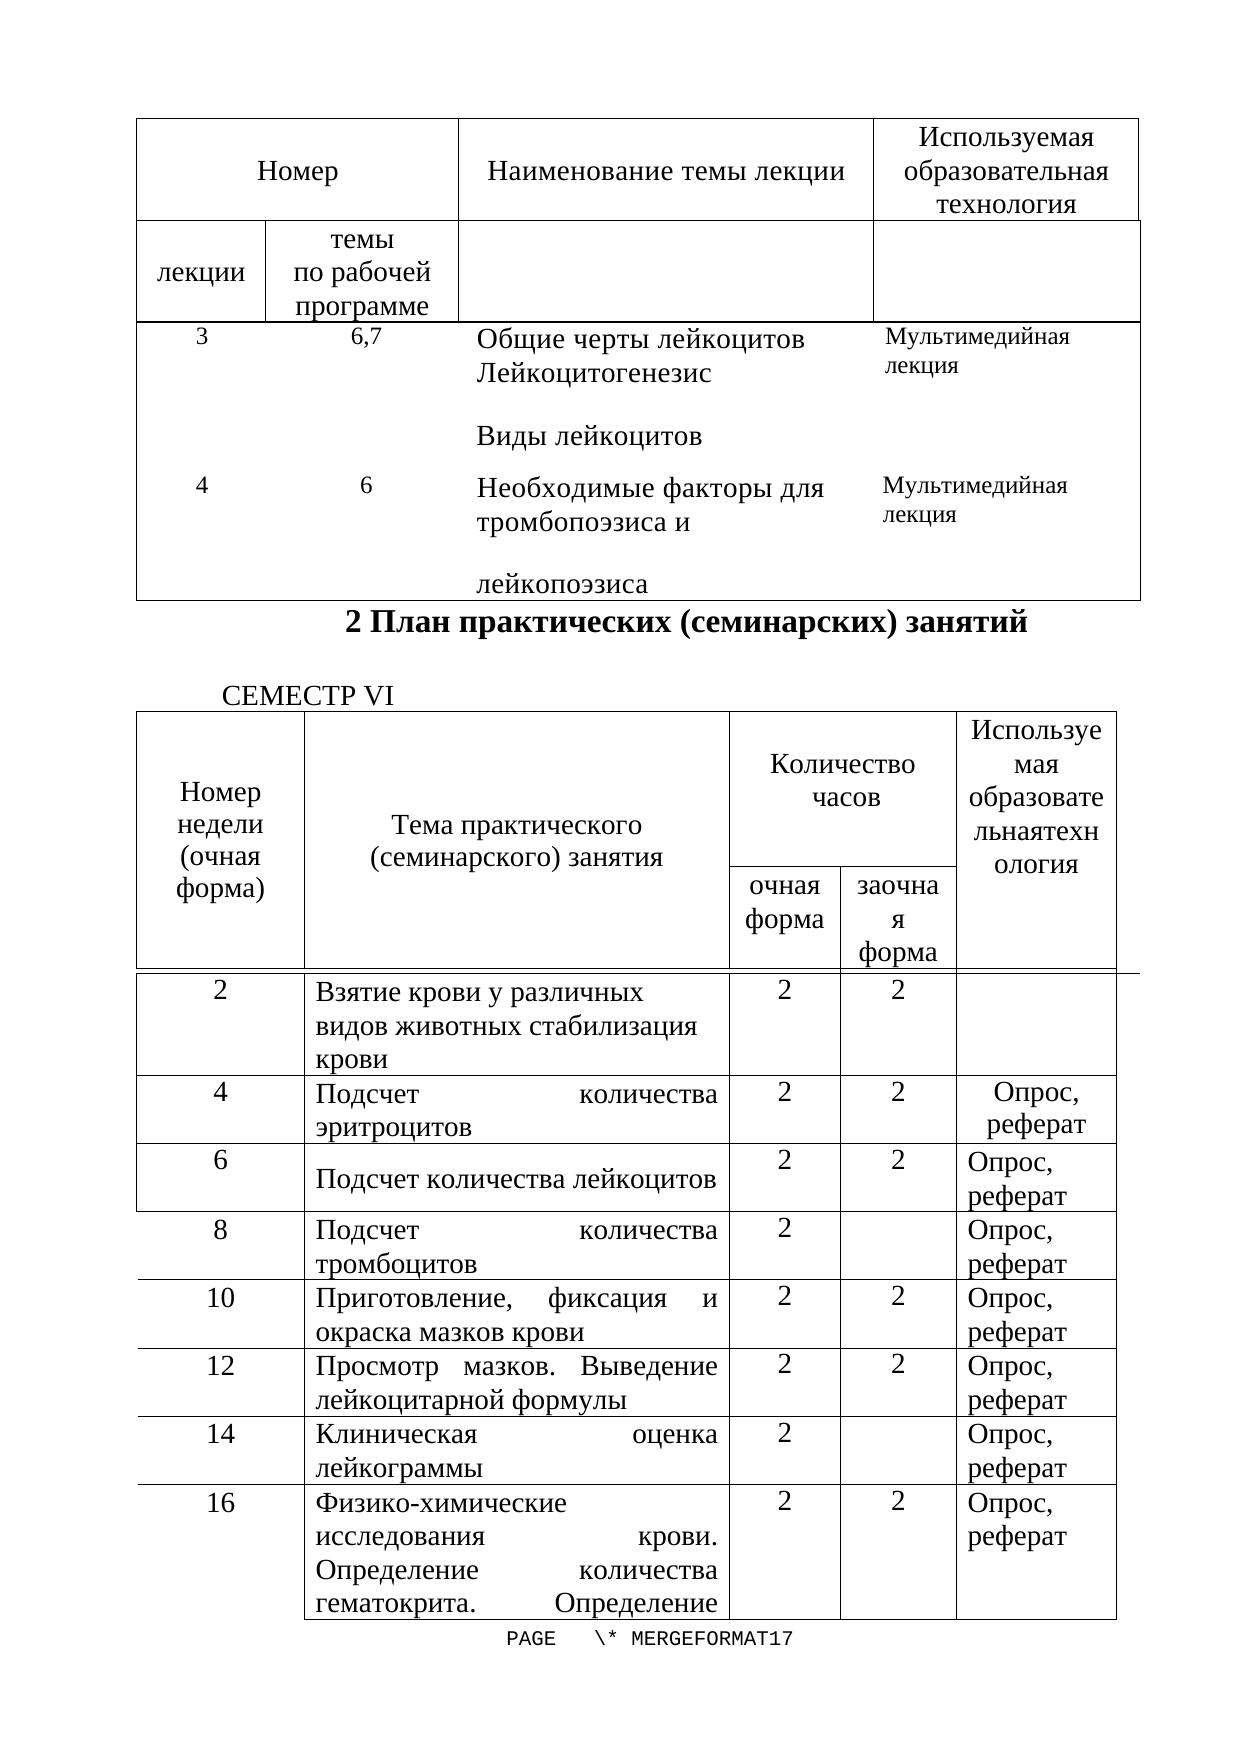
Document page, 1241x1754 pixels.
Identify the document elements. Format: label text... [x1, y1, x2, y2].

table_cell 2 [137, 974, 304, 1075]
table_cell Подсчет количества эритроцитов [305, 1076, 729, 1143]
table_cell 2 [841, 1280, 956, 1347]
table_cell Подсчет количества тромбоцитов [305, 1212, 729, 1279]
table_cell Необходимые факторы для тромбопоэзиса и лейкопоэзиса [465, 470, 871, 600]
table_cell 2 [841, 1076, 956, 1143]
table_header Используемая образовательная технология [874, 119, 1138, 220]
table_cell 3 [137, 323, 267, 470]
table_cell 6 [137, 1144, 304, 1211]
table_cell 2 [841, 1485, 956, 1619]
table_cell 10 [136, 1279, 304, 1347]
table_cell [841, 969, 956, 973]
table_cell [1117, 968, 1140, 973]
table_cell Приготовление, фиксация и окраска мазков крови [305, 1280, 729, 1347]
table_cell [874, 221, 1140, 321]
table_cell 2 [730, 1280, 840, 1347]
table_cell 14 [136, 1416, 304, 1484]
table_cell 4 [137, 1076, 304, 1143]
table_cell 2 [841, 974, 956, 1075]
table_cell 2 [730, 1349, 840, 1416]
table_cell 12 [136, 1348, 304, 1416]
table_header Используемая образовательнаятехнология [957, 712, 1116, 968]
table_cell Взятие крови у различных видов животных стабилизация крови [305, 974, 729, 1075]
table_cell 6,7 [267, 323, 465, 470]
table_cell Опрос, реферат [957, 1144, 1116, 1211]
table_cell [304, 969, 729, 973]
table_cell Просмотр мазков. Выведение лейкоцитарной формулы [305, 1349, 729, 1416]
table_cell 2 [730, 974, 840, 1075]
table_cell 2 [730, 1144, 840, 1211]
table_cell 4 [137, 470, 267, 600]
table_header Наименование темы лекции [459, 119, 873, 220]
table_cell [957, 969, 1116, 973]
table_cell 8 [136, 1212, 304, 1279]
table_cell [957, 974, 1116, 1075]
table_cell Опрос, реферат [957, 1280, 1116, 1347]
table_cell заочная форма [841, 867, 956, 968]
table_cell 2 [730, 1212, 840, 1279]
table_cell Опрос, реферат [957, 1485, 1116, 1619]
table_cell Опрос, реферат [957, 1349, 1116, 1416]
table_cell [729, 969, 840, 973]
table_header Номер [137, 119, 458, 220]
table_header Количество часов [730, 712, 956, 866]
table_cell [841, 1417, 956, 1484]
table_cell Опрос, реферат [957, 1212, 1116, 1279]
table_cell темы по рабочей программе [266, 221, 458, 321]
table_header Тема практического (семинарского) занятия [305, 712, 729, 968]
table_cell 2 [841, 1349, 956, 1416]
table_cell Опрос, реферат [957, 1076, 1116, 1143]
table_cell Мультимедийная лекция [871, 470, 1140, 600]
table_cell [459, 221, 873, 321]
table_cell [136, 969, 304, 973]
table_cell Клиническая оценка лейкограммы [305, 1417, 729, 1484]
table_cell Мультимедийная лекция [874, 323, 1140, 470]
table_cell очная форма [730, 867, 840, 968]
table_cell Подсчет количества лейкоцитов [305, 1144, 729, 1211]
table_cell 2 [730, 1417, 840, 1484]
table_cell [305, 1485, 729, 1619]
table_cell лекции [137, 221, 265, 321]
text СЕМЕСТР VI [148, 678, 1152, 711]
table_cell 2 [841, 1144, 956, 1211]
table_cell Опрос, реферат [957, 1417, 1116, 1484]
table_cell 16 [136, 1484, 304, 1619]
table_cell 6 [267, 470, 465, 600]
table_cell 2 [730, 1485, 840, 1619]
table_cell 2 [730, 1076, 840, 1143]
table_cell Общие черты лейкоцитов Лейкоцитогенезис Виды лейкоцитов [465, 323, 874, 470]
table_cell [841, 1212, 956, 1279]
text 2 План практических (семинарских) занятий [148, 601, 1152, 639]
table_header Номер недели (очная форма) [137, 712, 304, 968]
